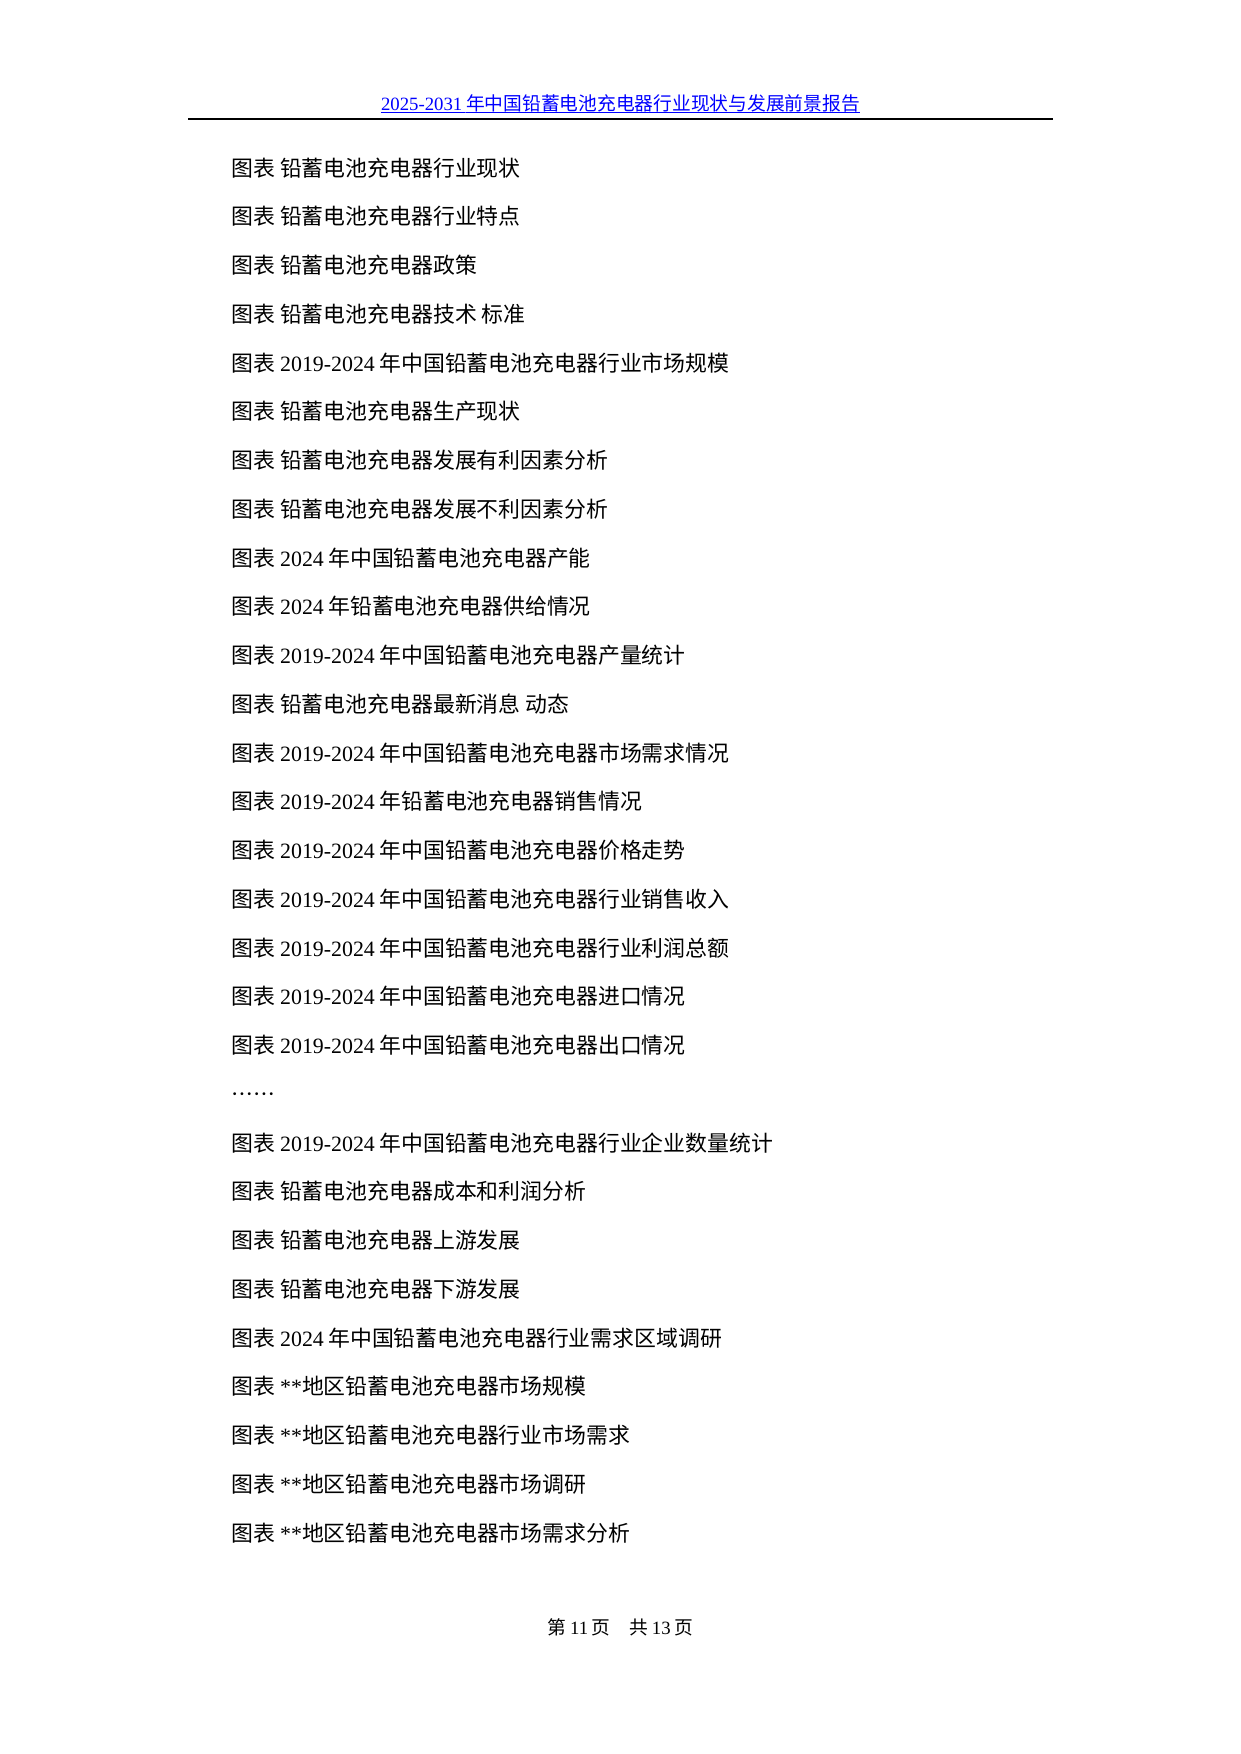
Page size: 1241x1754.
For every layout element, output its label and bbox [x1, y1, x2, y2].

text [187, 150, 1053, 1548]
